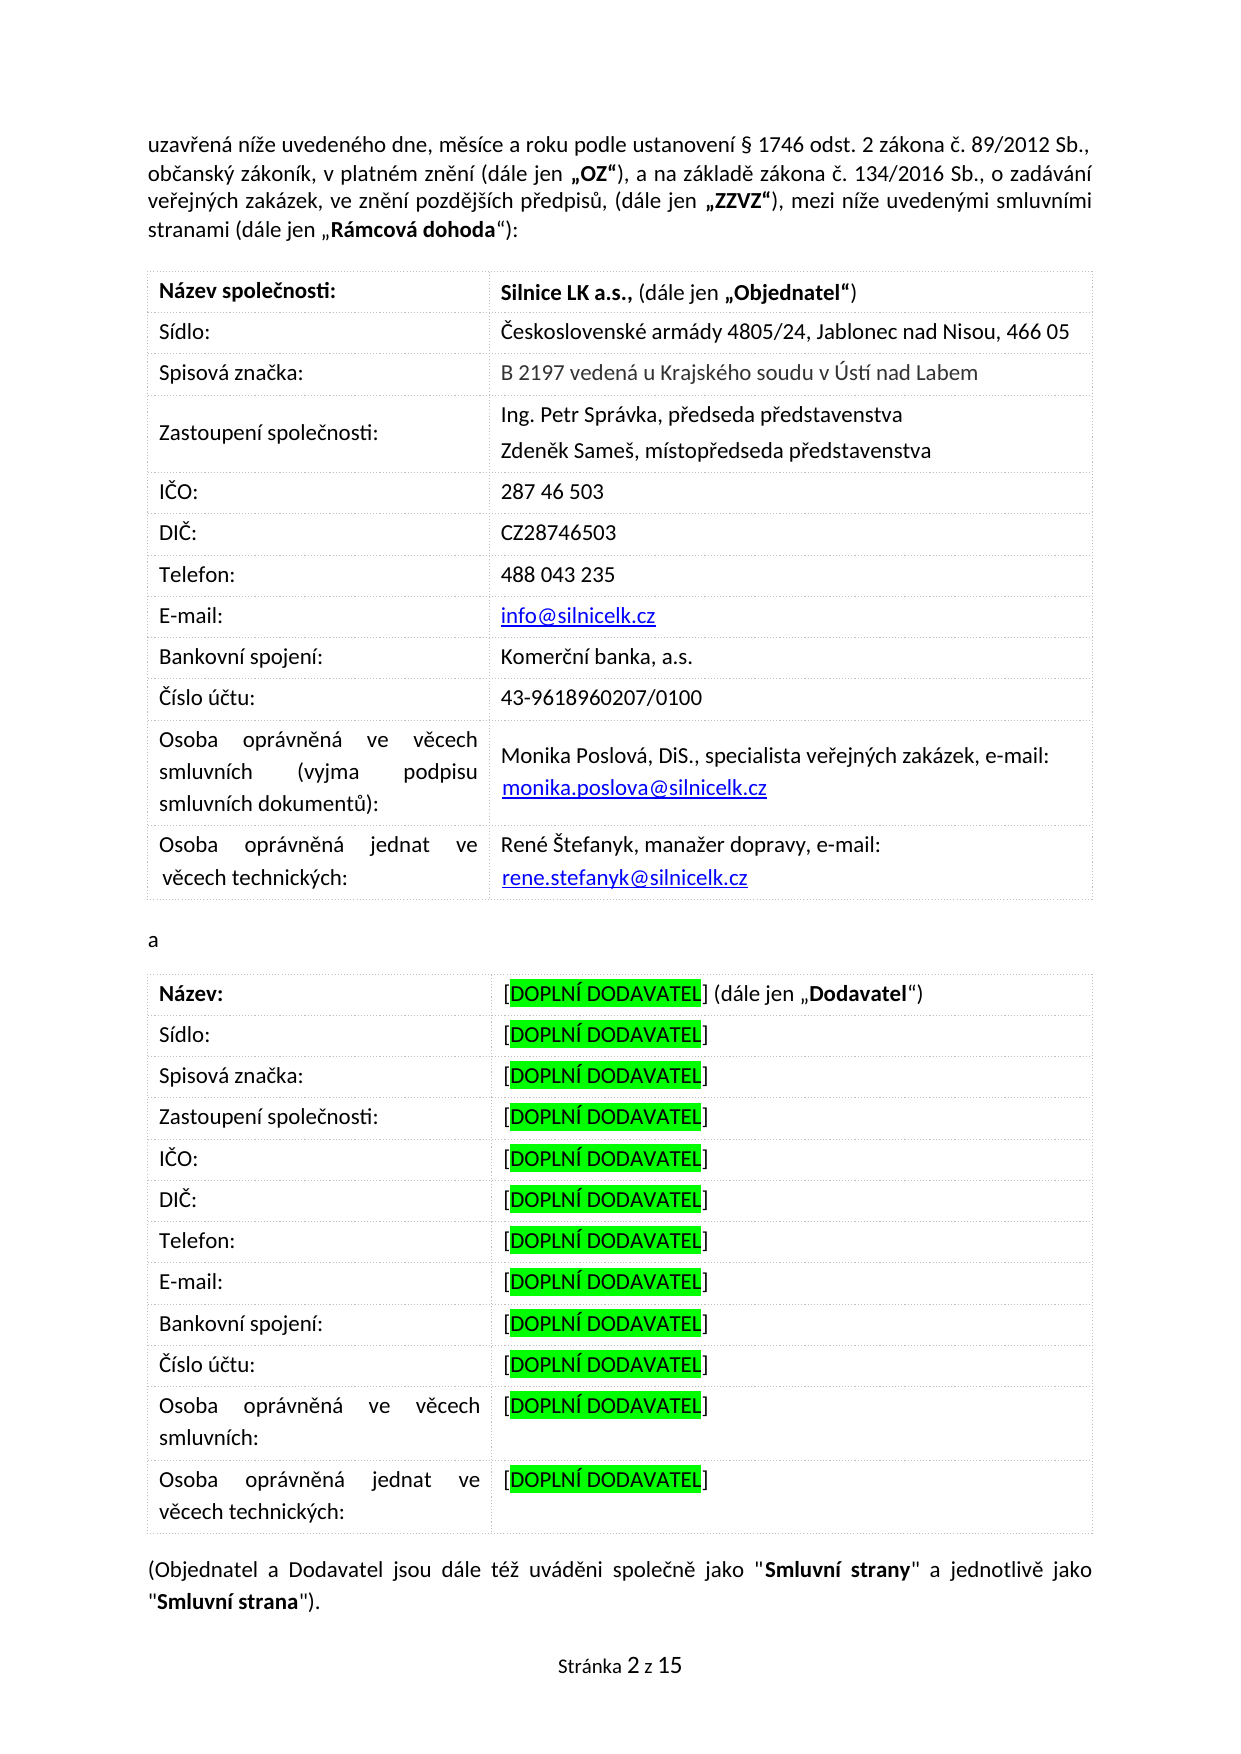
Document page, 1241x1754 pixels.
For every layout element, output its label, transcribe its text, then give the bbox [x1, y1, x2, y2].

table_header [DOPLNÍ DODAVATEL] (dále jen „Dodavatel“) [492, 974, 1092, 1015]
table_cell Bankovní spojení: [148, 637, 489, 678]
table_cell 43-9618960207/0100 [489, 678, 1092, 719]
text a [148, 925, 1092, 953]
table_cell Sídlo: [148, 312, 489, 353]
table_cell B 2197 vedená u Krajského soudu v Ústí nad Labem [489, 353, 1092, 394]
table_cell DIČ: [148, 513, 489, 554]
table_cell IČO: [148, 472, 489, 513]
table_cell [DOPLNÍ DODAVATEL] [492, 1345, 1092, 1386]
table_cell Osoba oprávněná ve věcech smluvních: [148, 1386, 492, 1459]
table_cell [DOPLNÍ DODAVATEL] [492, 1386, 1092, 1459]
table_cell Telefon: [148, 1221, 492, 1262]
table_cell [DOPLNÍ DODAVATEL] [492, 1180, 1092, 1221]
table_cell IČO: [148, 1139, 492, 1180]
table_cell Ing. Petr Správka, předseda představenstva Zdeněk Sameš, místopředseda představenstva [489, 395, 1092, 472]
table_cell E-mail: [148, 1262, 492, 1303]
table_cell Zastoupení společnosti: [148, 395, 489, 472]
table_cell Číslo účtu: [148, 1345, 492, 1386]
table_cell Komerční banka, a.s. [489, 637, 1092, 678]
table_cell Bankovní spojení: [148, 1304, 492, 1345]
text uzavřená níže uvedeného dne, měsíce a roku podle ustanovení § 1746 odst. 2 zákona č. 89/2012 Sb., občanský zákoník, v platném znění (dále jen „OZ“), a na základě zákona č. 134/2016 Sb., o zadávání veřejných zakázek, ve znění pozdějších předpisů, (dále jen „ZZVZ“), mezi níže uvedenými smluvními stranami (dále jen „Rámcová dohoda“): [148, 131, 1092, 243]
table_cell Monika Poslová, DiS., specialista veřejných zakázek, e-mail: monika.poslova@silnicelk.cz [489, 720, 1092, 825]
table_header Silnice LK a.s., (dále jen „Objednatel“) [489, 271, 1092, 312]
table_cell Osoba oprávněná jednat ve věcech technických: [148, 825, 489, 899]
table_cell E-mail: [148, 596, 489, 637]
table_header Název: [148, 974, 492, 1015]
table_cell Spisová značka: [148, 1056, 492, 1097]
table_cell [DOPLNÍ DODAVATEL] [492, 1221, 1092, 1262]
table_header Název společnosti: [148, 271, 489, 312]
table_cell Osoba oprávněná jednat ve věcech technických: [148, 1460, 492, 1533]
table_cell Sídlo: [148, 1015, 492, 1056]
table_cell [DOPLNÍ DODAVATEL] [492, 1139, 1092, 1180]
table_cell René Štefanyk, manažer dopravy, e-mail: rene.stefanyk@silnicelk.cz [489, 825, 1092, 899]
table_cell Spisová značka: [148, 353, 489, 394]
table_cell Zastoupení společnosti: [148, 1097, 492, 1138]
table_cell Československé armády 4805/24, Jablonec nad Nisou, 466 05 [489, 312, 1092, 353]
text (Objednatel a Dodavatel jsou dále též uváděni společně jako "Smluvní strany" a jednotlivě jako "Smluvní strana"). [148, 1555, 1092, 1615]
table_cell info@silnicelk.cz [489, 596, 1092, 637]
table_cell Osoba oprávněná ve věcech smluvních (vyjma podpisu smluvních dokumentů): [148, 720, 489, 825]
table_cell [DOPLNÍ DODAVATEL] [492, 1304, 1092, 1345]
table_cell [DOPLNÍ DODAVATEL] [492, 1262, 1092, 1303]
table_cell 287 46 503 [489, 472, 1092, 513]
table_cell Telefon: [148, 555, 489, 596]
table_cell [DOPLNÍ DODAVATEL] [492, 1015, 1092, 1056]
table_cell [DOPLNÍ DODAVATEL] [492, 1056, 1092, 1097]
table_cell DIČ: [148, 1180, 492, 1221]
table_cell CZ28746503 [489, 513, 1092, 554]
table_cell 488 043 235 [489, 555, 1092, 596]
table_cell [DOPLNÍ DODAVATEL] [492, 1097, 1092, 1138]
table_cell Číslo účtu: [148, 678, 489, 719]
table_cell [DOPLNÍ DODAVATEL] [492, 1460, 1092, 1533]
